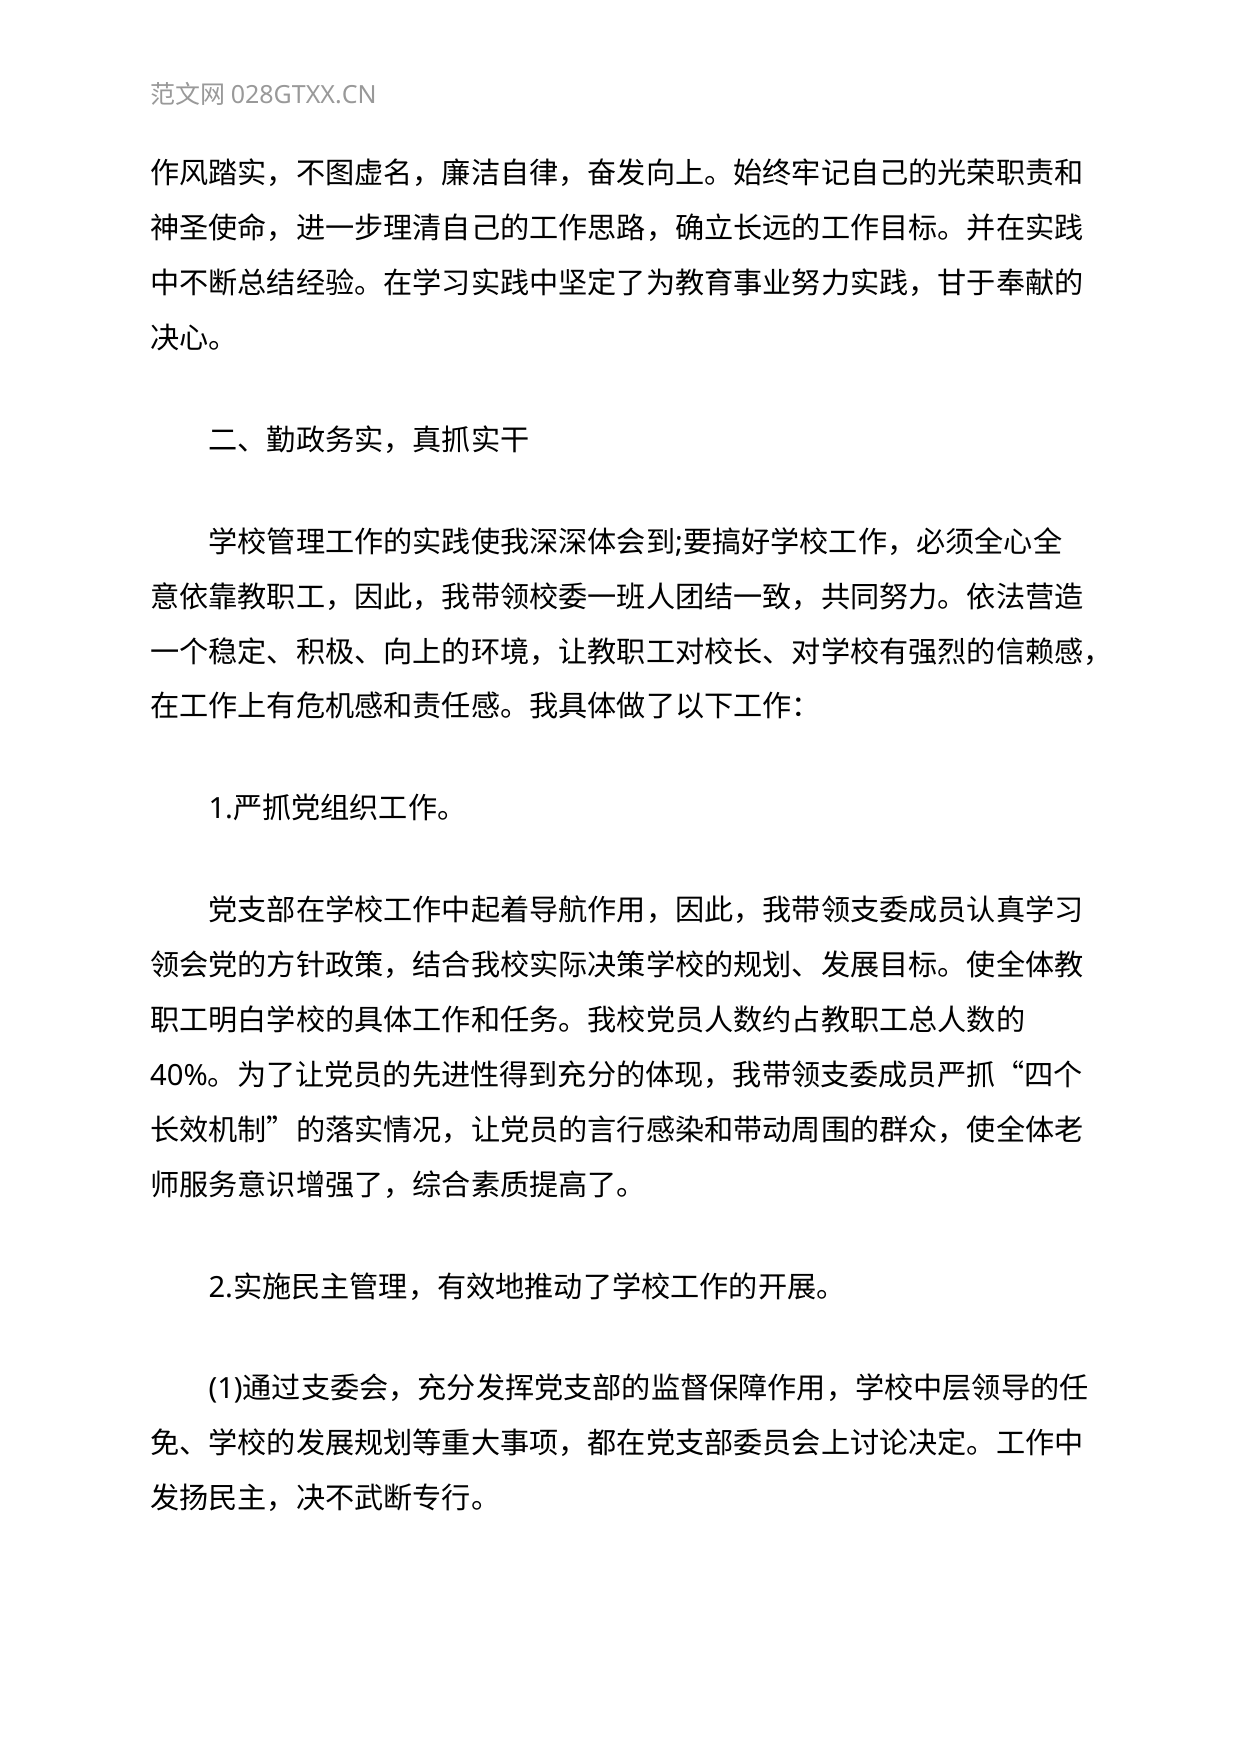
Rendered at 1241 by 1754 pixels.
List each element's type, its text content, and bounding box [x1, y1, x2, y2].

text 二、勤政务实，真抓实干 [150, 416, 1090, 459]
text 党支部在学校工作中起着导航作用，因此，我带领支委成员认真学习领会党的方针政策，结合我校实际决策学校的规划、发展目标。使全体教职工明白学校的具体工作和任务。我校党员人数约占教职工总人数的40%。为了让党员的先进性得到充分的体现，我带领支委成员严抓“四个长效机制”的落实情况，让党员的言行感染和带动周围的群众，使全体老师服务意识增强了，综合素质提高了。 [150, 887, 1090, 1204]
text 2.实施民主管理，有效地推动了学校工作的开展。 [150, 1263, 1090, 1306]
text (1)通过支委会，充分发挥党支部的监督保障作用，学校中层领导的任免、学校的发展规划等重大事项，都在党支部委员会上讨论决定。工作中发扬民主，决不武断专行。 [150, 1365, 1090, 1517]
text 1.严抓党组织工作。 [150, 785, 1090, 827]
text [150, 150, 1090, 357]
text 学校管理工作的实践使我深深体会到;要搞好学校工作，必须全心全意依靠教职工，因此，我带领校委一班人团结一致，共同努力。依法营造一个稳定、积极、向上的环境，让教职工对校长、对学校有强烈的信赖感，在工作上有危机感和责任感。我具体做了以下工作： [150, 518, 1090, 725]
